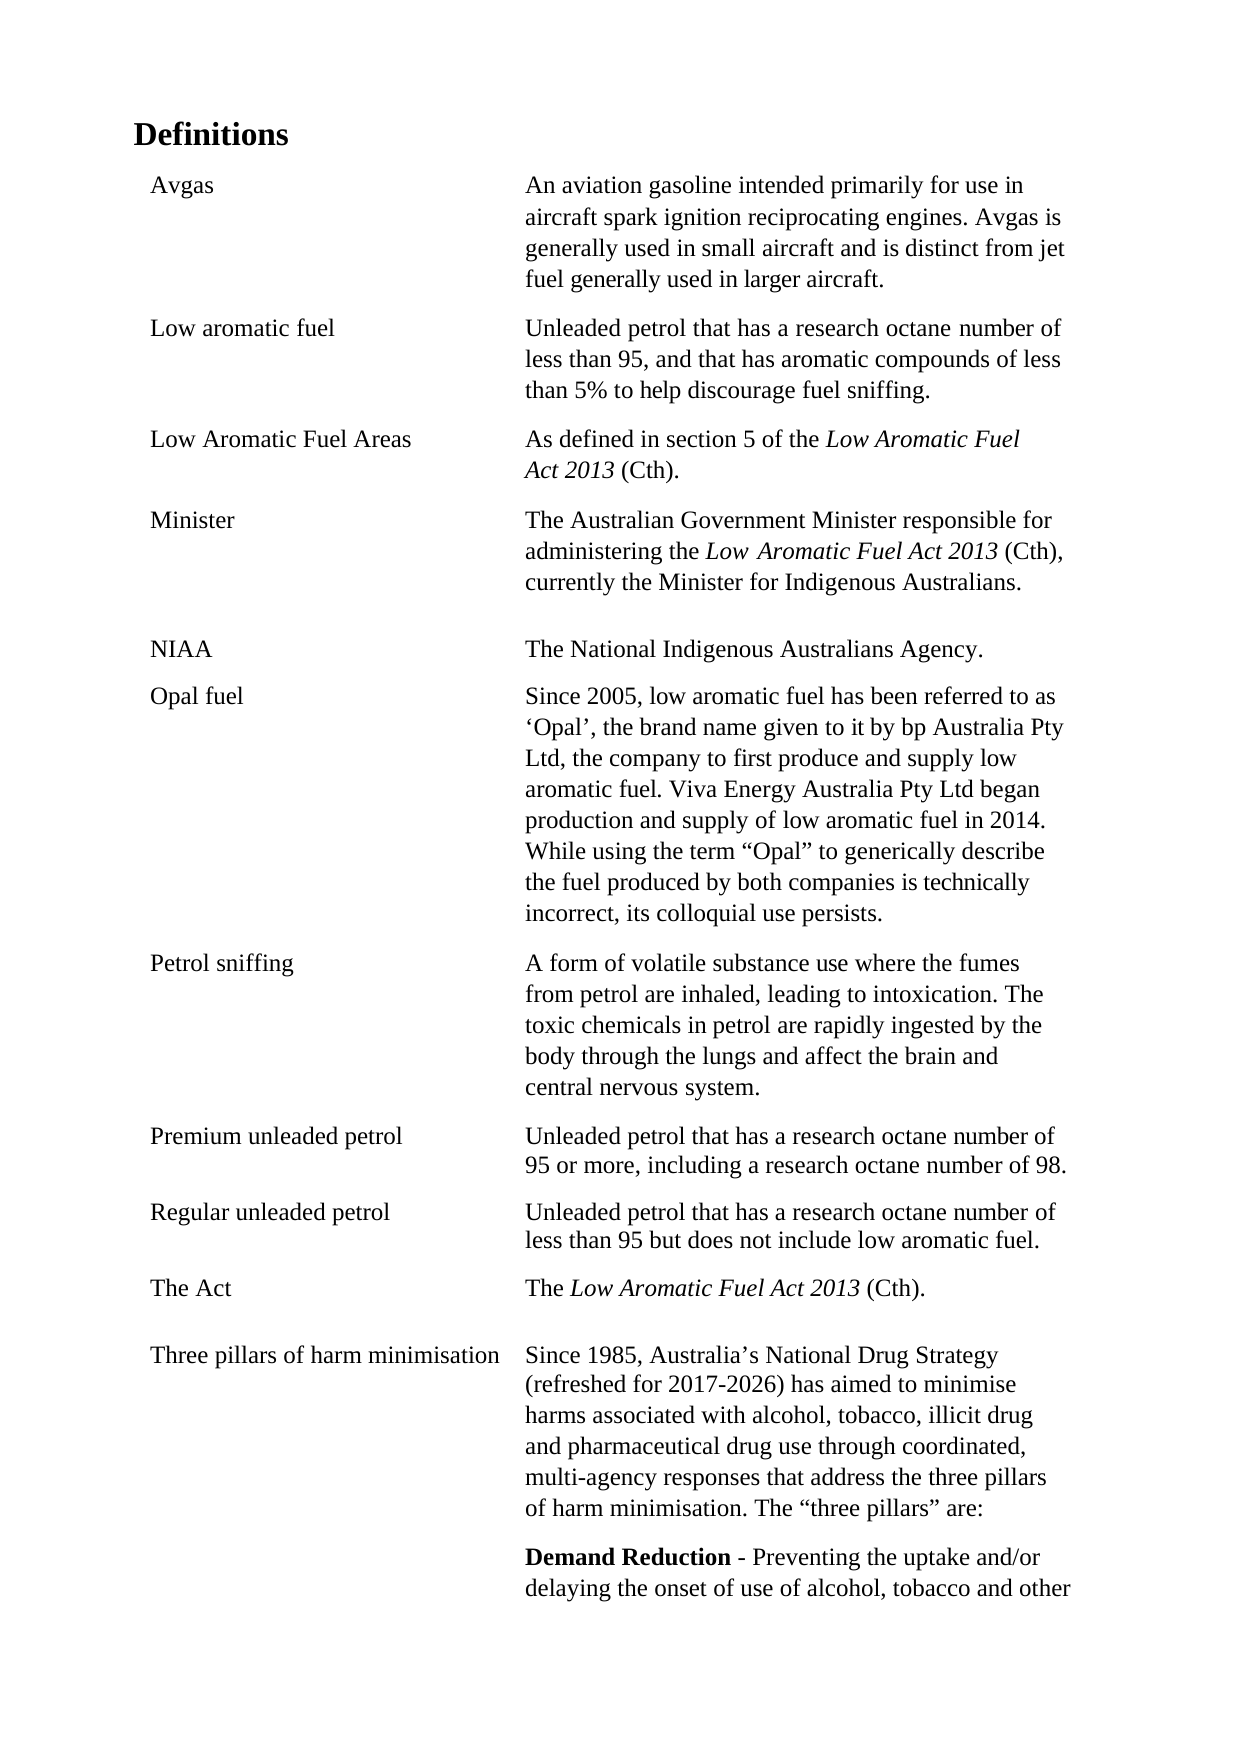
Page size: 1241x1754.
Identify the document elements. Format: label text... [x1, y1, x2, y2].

subtitle Definitions [133, 114, 1113, 152]
text Low Aromatic Fuel Areas As defined in section 5 of the Low Aromatic Fuel Act 2013 (Cth). [150, 424, 1061, 484]
text Avgas An aviation gasoline intended primarily for use in aircraft spark ignition reciprocating engines. Avgas is generally used in small aircraft and is distinct from jet fuel generally used in larger aircraft. [150, 171, 1066, 292]
text NIAA The National Indigenous Australians Agency. [150, 616, 1035, 663]
text Premium unleaded petrol Unleaded petrol that has a research octane number of [150, 1121, 1113, 1150]
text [525, 1542, 1083, 1602]
text Regular unleaded petrol Unleaded petrol that has a research octane number of [150, 1197, 1113, 1226]
text 95 or more, including a research octane number of 98. [150, 1150, 1113, 1179]
text Opal fuel Since 2005, low aromatic fuel has been referred to as ‘Opal’, the brand name given to it by bp Australia Pty Ltd, the company to first produce and supply low aromatic fuel. Viva Energy Australia Pty Ltd began production and supply of low aromatic fuel in 2014. While using the term “Opal” to generically describe the fuel produced by both companies is technically incorrect, its colloquial use persists. [150, 681, 1079, 927]
text less than 95 but does not include low aromatic fuel. [525, 1226, 1113, 1254]
text (refreshed for 2017-2026) has aimed to minimise harms associated with alcohol, tobacco, illicit drug and pharmaceutical drug use through coordinated, multi-agency responses that address the three pillars of harm minimisation. The “three pillars” are: [525, 1369, 1072, 1522]
text Low aromatic fuel Unleaded petrol that has a research octane number of less than 95, and that has aromatic compounds of less than 5% to help discourage fuel sniffing. [150, 313, 1061, 404]
text Petrol sniffing A form of volatile substance use where the fumes from petrol are inhaled, leading to intoxication. The toxic chemicals in petrol are rapidly ingested by the body through the lungs and affect the brain and central nervous system. [150, 948, 1046, 1101]
text Minister The Australian Government Minister responsible for administering the Low Aromatic Fuel Act 2013 (Cth), currently the Minister for Indigenous Australians. [150, 505, 1089, 596]
text The Act The Low Aromatic Fuel Act 2013 (Cth). [150, 1273, 1113, 1301]
text Three pillars of harm minimisation Since 1985, Australia’s National Drug Strategy [150, 1322, 1034, 1369]
